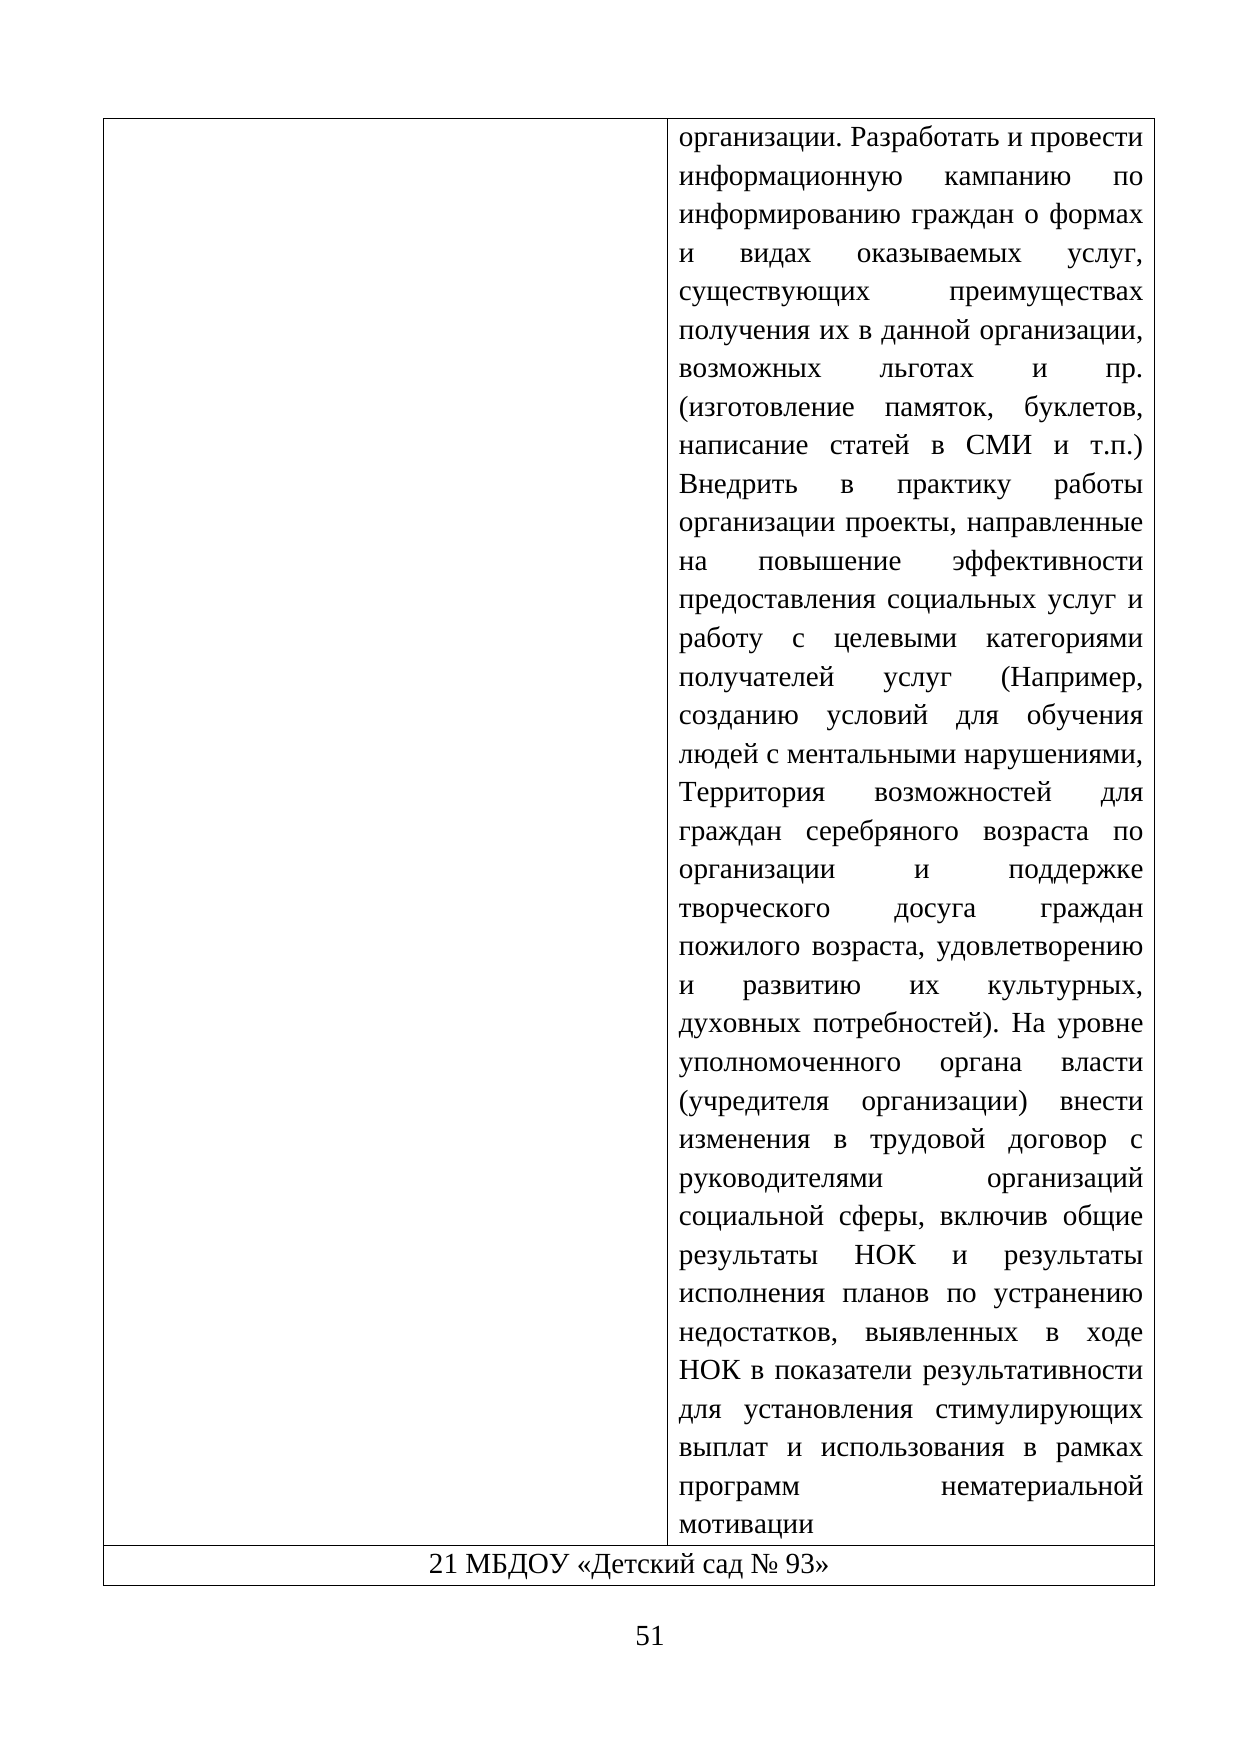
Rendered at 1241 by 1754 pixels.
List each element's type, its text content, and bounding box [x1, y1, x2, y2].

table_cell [104, 119, 667, 1545]
table_cell 21 МБДОУ «Детский сад № 93» [104, 1546, 1154, 1585]
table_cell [668, 119, 1154, 1545]
